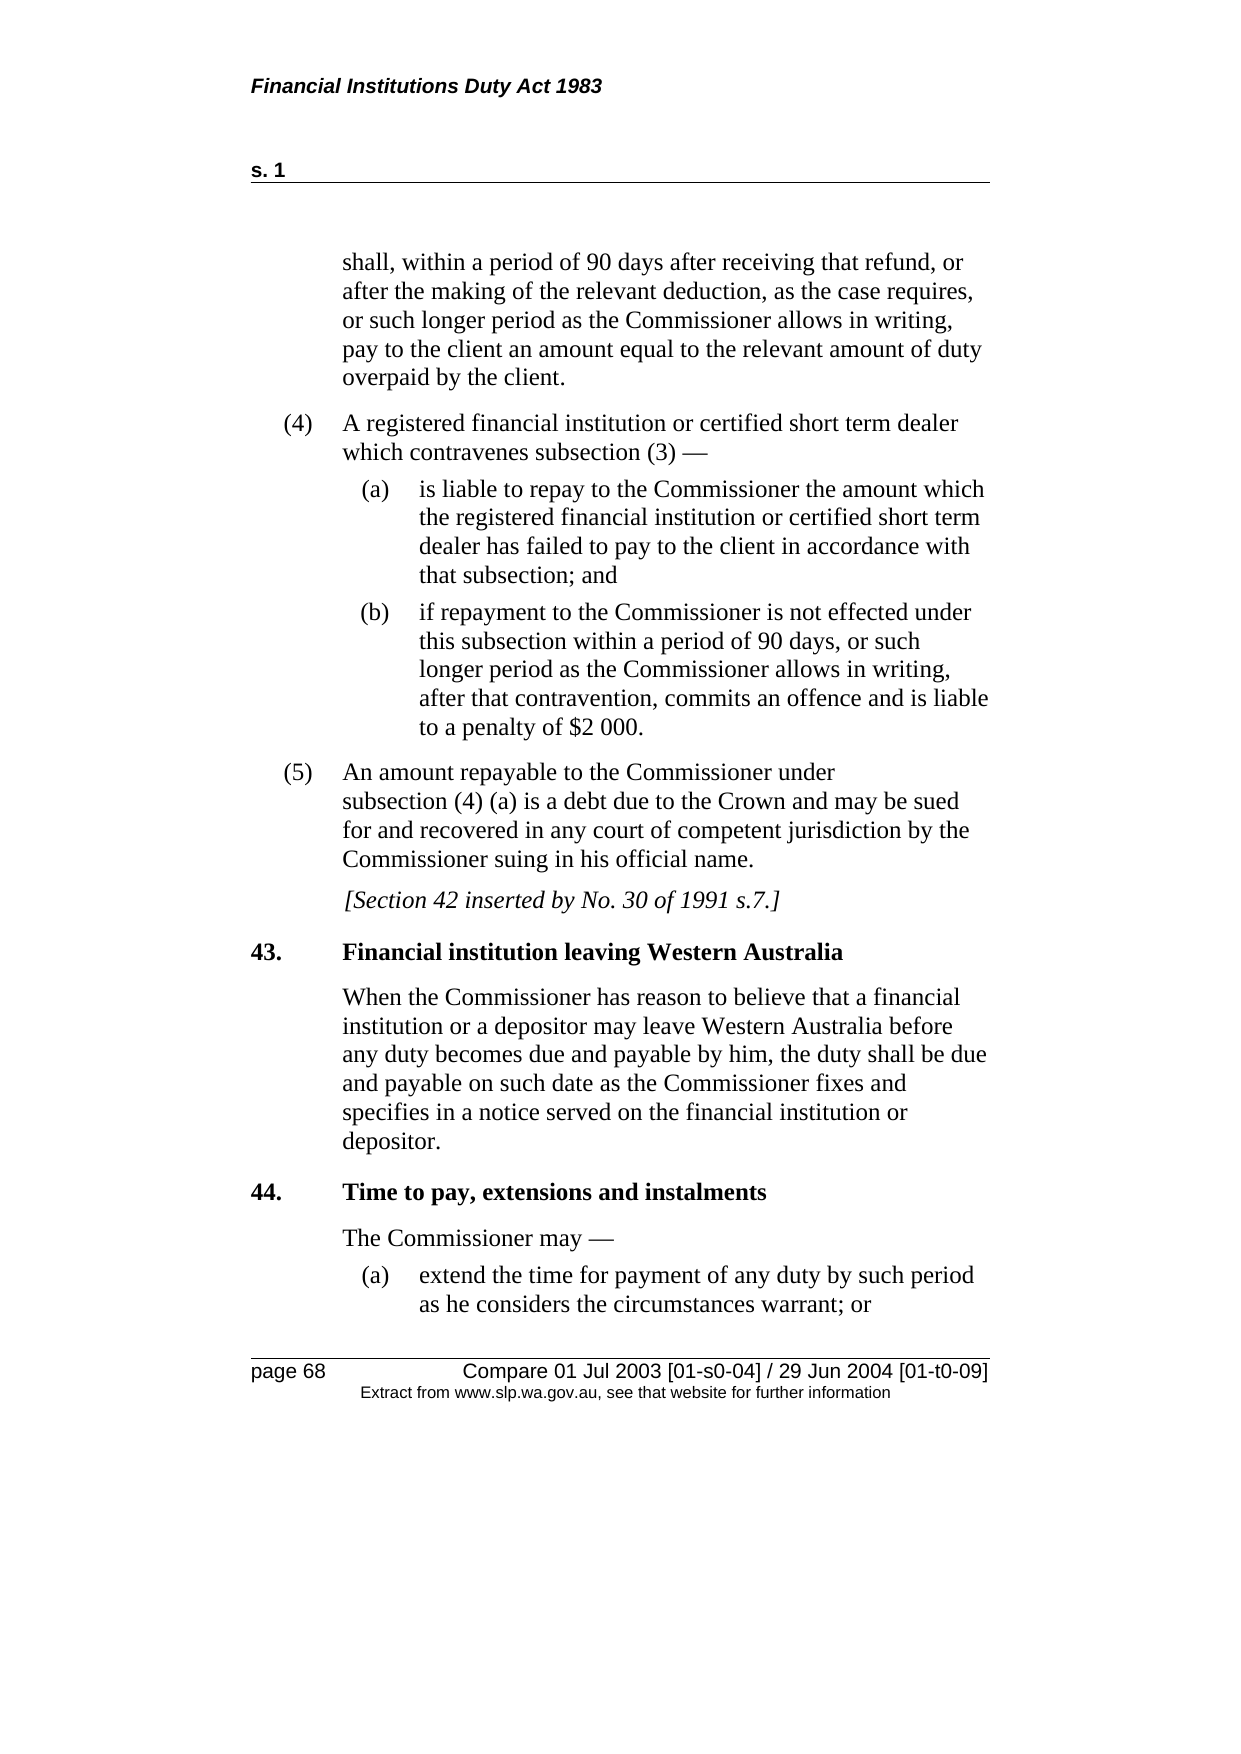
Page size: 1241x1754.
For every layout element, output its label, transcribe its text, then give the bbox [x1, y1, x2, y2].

text (a) extend the time for payment of any duty by such period as he considers the circumstances warrant; or [251, 1260, 990, 1317]
subtitle 44. Time to pay, extensions and instalments [251, 1177, 990, 1206]
text When the Commissioner has reason to believe that a financial institution or a depositor may leave Western Australia before any duty becomes due and payable by him, the duty shall be due and payable on such date as the Commissioner fixes and specifies in a notice served on the financial institution or depositor. [251, 982, 990, 1154]
subtitle 43. Financial institution leaving Western Australia [251, 937, 990, 965]
text [Section 42 inserted by No. 30 of 1991 s.7.] [251, 885, 990, 914]
text The Commissioner may — [251, 1223, 990, 1252]
text (b) if repayment to the Commissioner is not effected under this subsection within a period of 90 days, or such longer period as the Commissioner allows in writing, after that contravention, commits an offence and is liable to a penalty of $2 000. [251, 597, 990, 741]
text (a) is liable to repay to the Commissioner the amount which the registered financial institution or certified short term dealer has failed to pay to the client in accordance with that subsection; and [251, 474, 990, 589]
text shall, within a period of 90 days after receiving that refund, or after the making of the relevant deduction, as the case requires, or such longer period as the Commissioner allows in writing, pay to the client an amount equal to the relevant amount of duty overpaid by the client. [251, 247, 990, 391]
text (5) An amount repayable to the Commissioner under subsection (4) (a) is a debt due to the Crown and may be sued for and recovered in any court of competent jurisdiction by the Commissioner suing in his official name. [251, 757, 990, 872]
text (4) A registered financial institution or certified short term dealer which contravenes subsection (3) — [251, 408, 990, 465]
